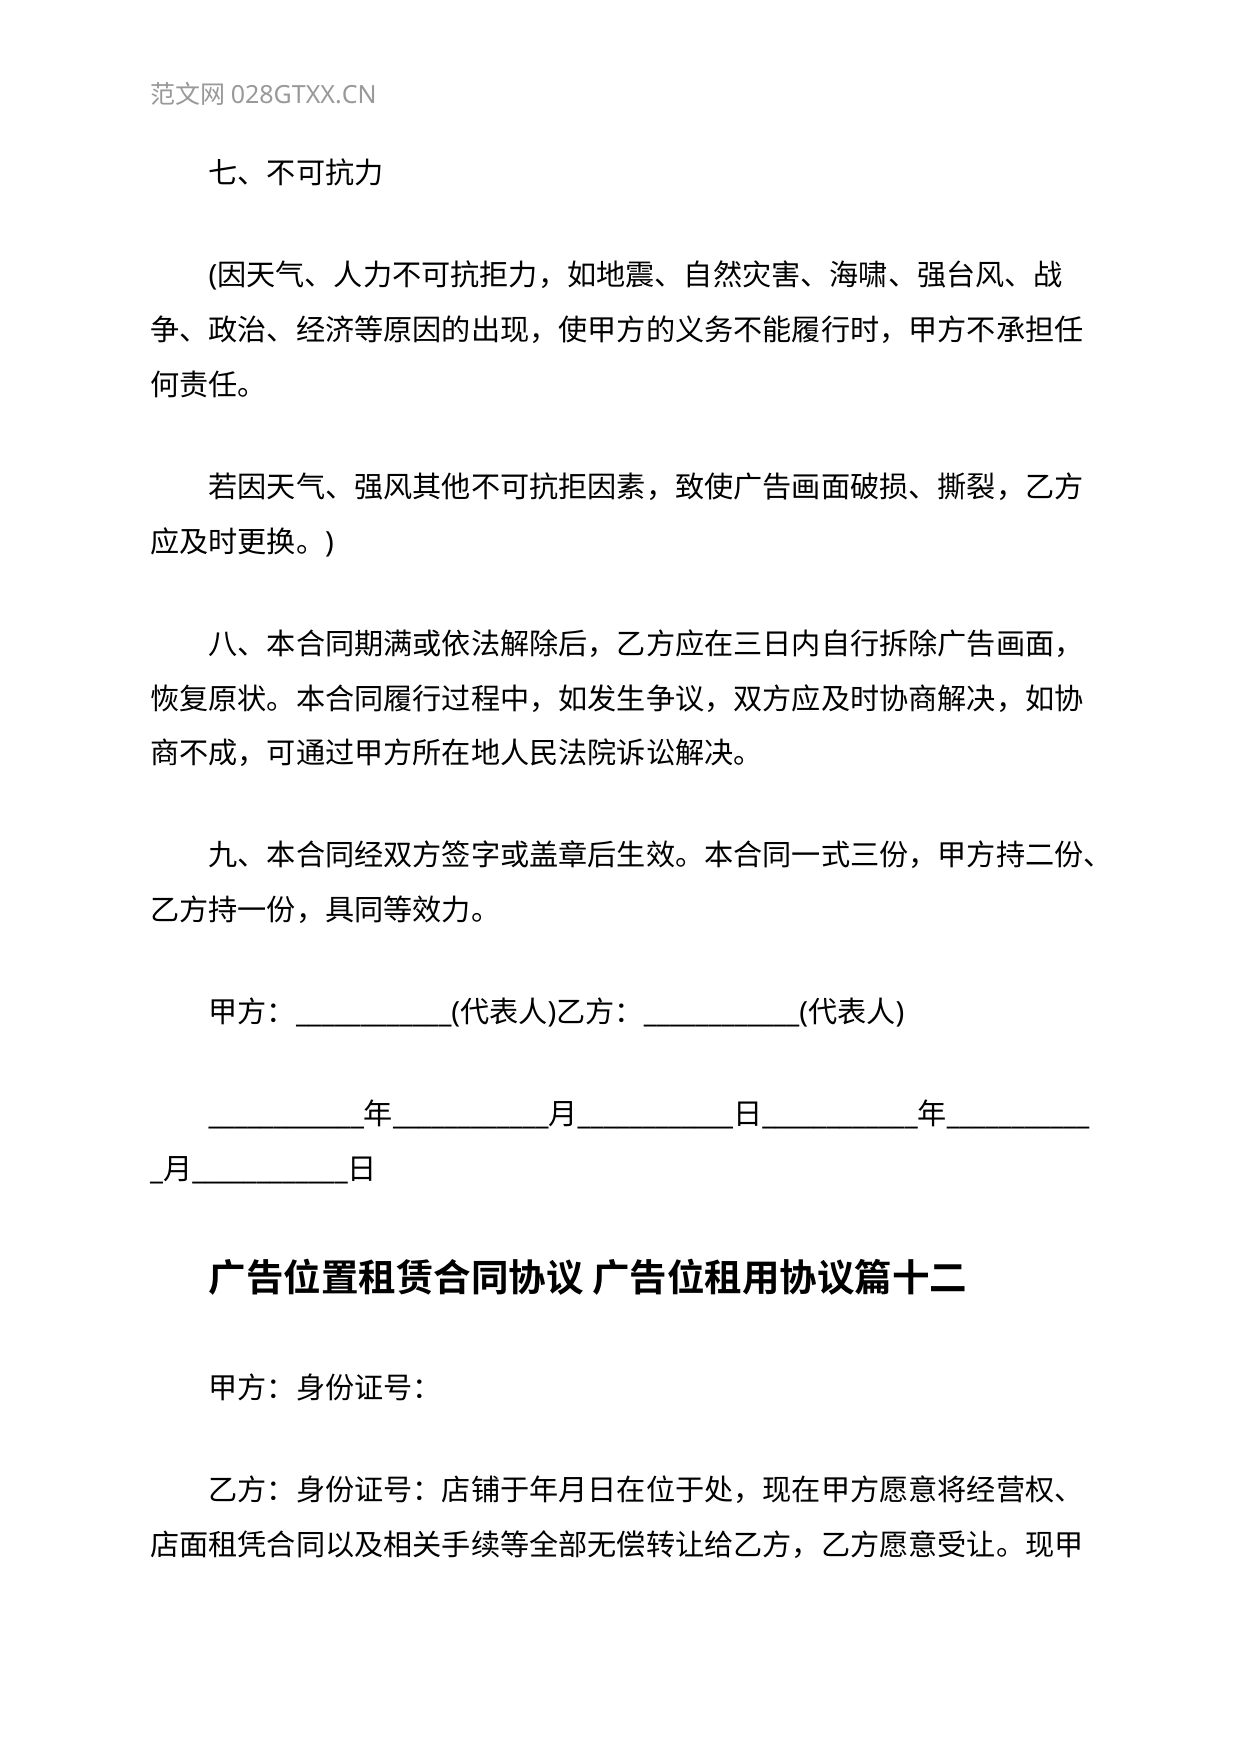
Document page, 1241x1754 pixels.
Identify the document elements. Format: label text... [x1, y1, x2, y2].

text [150, 1467, 1090, 1564]
text 九、本合同经双方签字或盖章后生效。本合同一式三份，甲方持二份、乙方持一份，具同等效力。 [150, 832, 1090, 929]
text (因天气、人力不可抗拒力，如地震、自然灾害、海啸、强台风、战争、政治、经济等原因的出现，使甲方的义务不能履行时，甲方不承担任何责任。 [150, 252, 1090, 404]
text 甲方：身份证号： [150, 1365, 1090, 1407]
text 七、不可抗力 [150, 150, 1090, 192]
text ____________年____________月____________日____________年____________月____________日 [150, 1091, 1090, 1188]
text 八、本合同期满或依法解除后，乙方应在三日内自行拆除广告画面，恢复原状。本合同履行过程中，如发生争议，双方应及时协商解决，如协商不成，可通过甲方所在地人民法院诉讼解决。 [150, 620, 1090, 772]
text 若因天气、强风其他不可抗拒因素，致使广告画面破损、撕裂，乙方应及时更换。) [150, 463, 1090, 561]
text 甲方：____________(代表人)乙方：____________(代表人) [150, 988, 1090, 1031]
text 广告位置租赁合同协议 广告位租用协议篇十二 [150, 1247, 1090, 1302]
